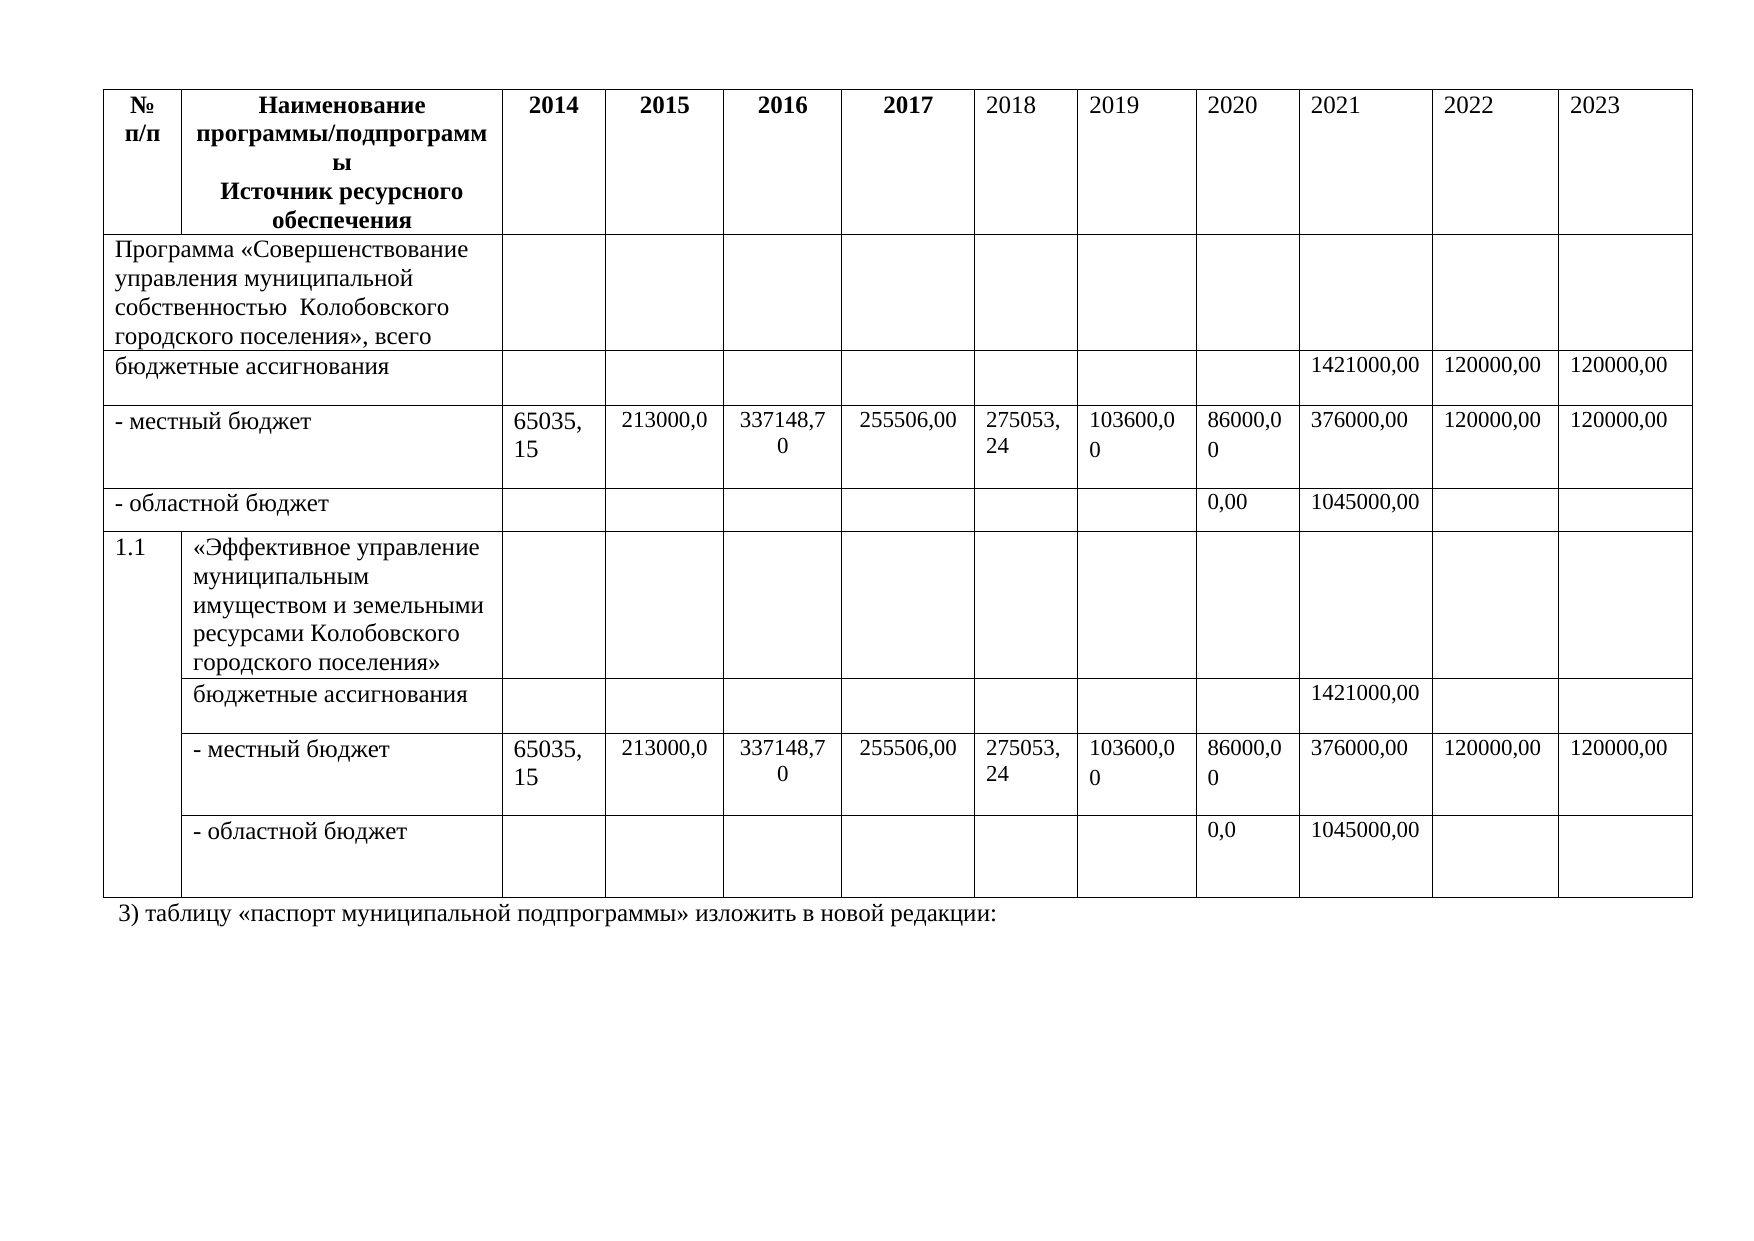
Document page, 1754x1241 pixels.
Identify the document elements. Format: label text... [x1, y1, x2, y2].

table_cell [1559, 532, 1692, 678]
table_cell 1045000,00 [1300, 489, 1432, 531]
table_cell 255506,00 [842, 734, 974, 815]
table_cell бюджетные ассигнования [104, 351, 502, 405]
table_cell 213000,0 [606, 406, 723, 487]
table_cell [1300, 235, 1432, 350]
table_cell [975, 532, 1077, 678]
table_header 2022 [1433, 90, 1558, 233]
table_cell [503, 235, 605, 350]
table_cell 1421000,00 [1300, 679, 1432, 733]
table_cell 65035,15 [503, 734, 605, 815]
table_cell 65035,15 [503, 406, 605, 487]
table_cell [724, 489, 841, 531]
table_cell 0,0 [1197, 816, 1299, 897]
table_header Наименование программы/подпрограммы Источник ресурсного обеспечения [182, 90, 502, 233]
table_cell [1433, 235, 1558, 350]
table_cell [606, 489, 723, 531]
table_cell [503, 351, 605, 405]
table_header 2016 [724, 90, 841, 233]
table_cell 275053,24 [975, 734, 1077, 815]
table_cell 120000,00 [1433, 406, 1558, 487]
table_header 2019 [1078, 90, 1196, 233]
table_cell [975, 489, 1077, 531]
table_cell [606, 679, 723, 733]
table_cell [1433, 679, 1558, 733]
table_cell [724, 351, 841, 405]
table_cell [1433, 489, 1558, 531]
table_cell [842, 679, 974, 733]
table_cell 120000,00 [1559, 351, 1692, 405]
table_cell [842, 489, 974, 531]
table_cell [1078, 816, 1196, 897]
table_header 2021 [1300, 90, 1432, 233]
table_cell [842, 532, 974, 678]
table_cell 213000,0 [606, 734, 723, 815]
table_cell 1.1 [104, 532, 181, 897]
table_cell [1078, 679, 1196, 733]
table_cell [975, 679, 1077, 733]
table_cell [975, 235, 1077, 350]
table_cell бюджетные ассигнования [182, 679, 502, 733]
table_cell 120000,00 [1433, 351, 1558, 405]
table_cell [606, 532, 723, 678]
table_cell - местный бюджет [104, 406, 502, 487]
table_cell - местный бюджет [182, 734, 502, 815]
table_cell - областной бюджет [182, 816, 502, 897]
table_cell [503, 532, 605, 678]
table_cell 120000,00 [1433, 734, 1558, 815]
table_cell [724, 235, 841, 350]
table_cell [1078, 489, 1196, 531]
table_cell 103600,00 [1078, 406, 1196, 487]
table_cell 376000,00 [1300, 406, 1432, 487]
table_cell [1433, 816, 1558, 897]
table_cell 255506,00 [842, 406, 974, 487]
table_header № п/п [104, 90, 181, 233]
table_cell «Эффективное управление муниципальным имуществом и земельными ресурсами Колобовского городского поселения» [182, 532, 502, 678]
table_header 2014 [503, 90, 605, 233]
table_cell [1559, 489, 1692, 531]
table_cell 275053,24 [975, 406, 1077, 487]
table_cell 103600,00 [1078, 734, 1196, 815]
table_cell [724, 816, 841, 897]
text 3) таблицу «паспорт муниципальной подпрограммы» изложить в новой редакции: [118, 898, 1636, 926]
table_cell [1559, 816, 1692, 897]
table_cell [1197, 679, 1299, 733]
table_cell Программа «Совершенствование управления муниципальной собственностью Колобовского городского поселения», всего [104, 235, 502, 350]
table_cell [1078, 351, 1196, 405]
table_cell [606, 351, 723, 405]
table_cell 120000,00 [1559, 406, 1692, 487]
table_cell [1078, 235, 1196, 350]
table_cell [975, 816, 1077, 897]
table_cell [842, 351, 974, 405]
table_cell [1300, 532, 1432, 678]
table_cell [1197, 235, 1299, 350]
table_cell 1421000,00 [1300, 351, 1432, 405]
table_cell 376000,00 [1300, 734, 1432, 815]
table_cell 1045000,00 [1300, 816, 1432, 897]
table_header 2023 [1559, 90, 1692, 233]
table_cell [724, 532, 841, 678]
table_header 2018 [975, 90, 1077, 233]
table_cell 337148,70 [724, 406, 841, 487]
table_cell [606, 816, 723, 897]
table_cell 120000,00 [1559, 734, 1692, 815]
table_cell [975, 351, 1077, 405]
table_header 2017 [842, 90, 974, 233]
table_header 2015 [606, 90, 723, 233]
table_cell - областной бюджет [104, 489, 502, 531]
table_cell [503, 489, 605, 531]
table_cell [503, 679, 605, 733]
table_cell [1197, 532, 1299, 678]
table_cell [1433, 532, 1558, 678]
table_cell [842, 816, 974, 897]
table_cell 337148,70 [724, 734, 841, 815]
table_cell [1078, 532, 1196, 678]
table_cell [724, 679, 841, 733]
table_header 2020 [1197, 90, 1299, 233]
table_cell [606, 235, 723, 350]
table_cell 0,00 [1197, 489, 1299, 531]
table_cell [503, 816, 605, 897]
table_cell 86000,00 [1197, 406, 1299, 487]
table_cell [1197, 351, 1299, 405]
table_cell [842, 235, 974, 350]
table_cell 86000,00 [1197, 734, 1299, 815]
table_cell [1559, 235, 1692, 350]
table_cell [1559, 679, 1692, 733]
